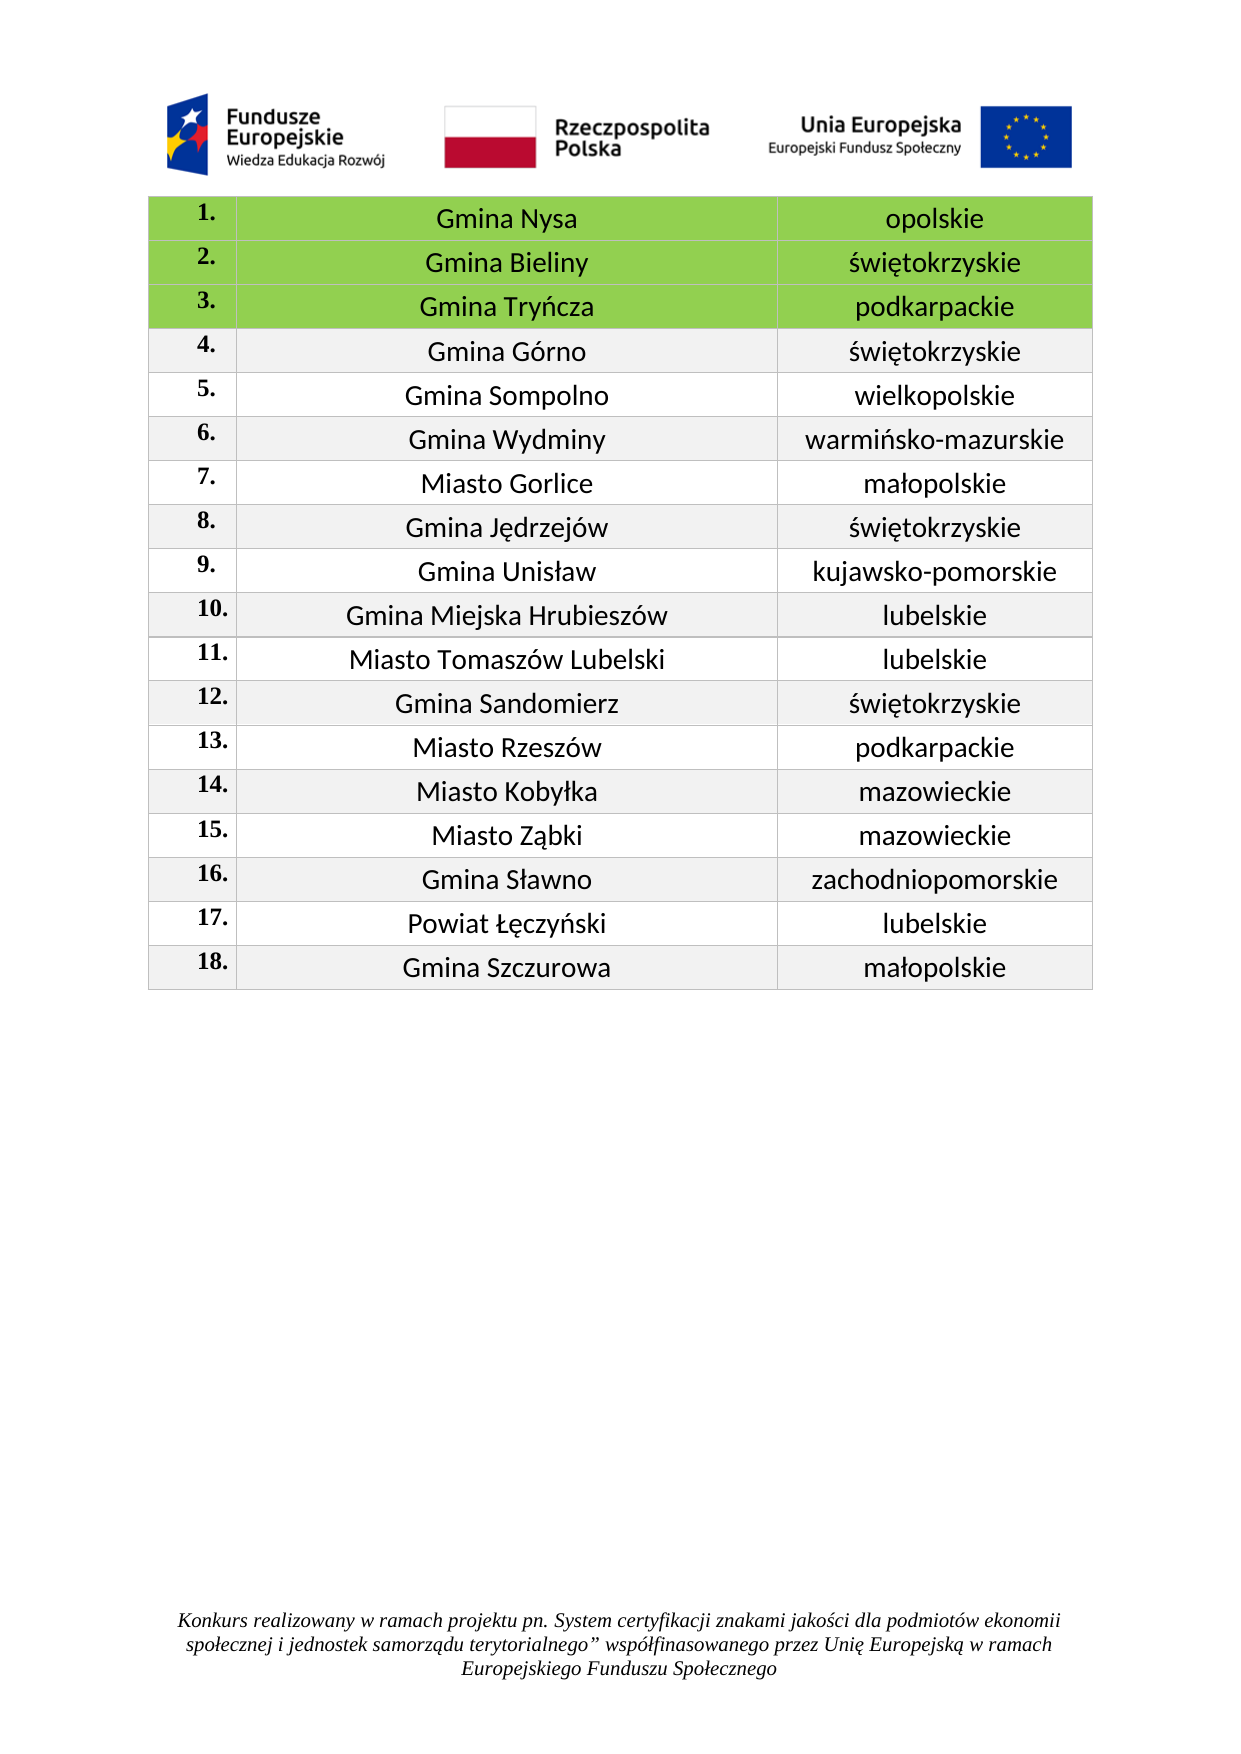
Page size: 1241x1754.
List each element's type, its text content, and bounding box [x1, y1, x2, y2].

table_cell [149, 638, 236, 680]
table_cell Gmina Górno [237, 329, 777, 372]
table_cell Gmina Miejska Hrubieszów [237, 593, 777, 636]
table_cell wielkopolskie [778, 373, 1092, 416]
table_cell kujawsko-pomorskie [778, 549, 1092, 592]
table_header [149, 197, 236, 240]
table_cell mazowieckie [778, 770, 1092, 813]
table_cell [149, 902, 236, 945]
table_cell [149, 549, 236, 592]
table_cell Gmina Szczurowa [237, 946, 777, 989]
table_cell małopolskie [778, 946, 1092, 989]
table_cell [149, 858, 236, 901]
table_cell lubelskie [778, 638, 1092, 680]
picture [147, 73, 1092, 196]
table_cell mazowieckie [778, 814, 1092, 857]
table_cell świętokrzyskie [778, 241, 1092, 284]
table_cell Miasto Tomaszów Lubelski [237, 638, 777, 680]
table_cell [149, 373, 236, 416]
table_cell świętokrzyskie [778, 329, 1092, 372]
table_header opolskie [778, 197, 1092, 240]
table_cell Miasto Rzeszów [237, 726, 777, 768]
table_cell Gmina Sandomierz [237, 681, 777, 724]
table_cell Gmina Jędrzejów [237, 505, 777, 548]
table_cell Gmina Tryńcza [237, 285, 777, 328]
table_cell [149, 505, 236, 548]
table_cell [149, 241, 236, 284]
table_cell [149, 461, 236, 504]
table_cell [149, 814, 236, 857]
table_cell Powiat Łęczyński [237, 902, 777, 945]
table_cell [149, 593, 236, 636]
table_cell [149, 417, 236, 460]
table_cell Gmina Sompolno [237, 373, 777, 416]
table_cell [149, 770, 236, 813]
table_cell świętokrzyskie [778, 681, 1092, 724]
table_cell [149, 285, 236, 328]
table_cell Gmina Sławno [237, 858, 777, 901]
table_cell Miasto Kobyłka [237, 770, 777, 813]
table_cell podkarpackie [778, 726, 1092, 768]
table_cell Miasto Gorlice [237, 461, 777, 504]
table_cell Gmina Unisław [237, 549, 777, 592]
table_cell [149, 726, 236, 768]
table_cell lubelskie [778, 902, 1092, 945]
table_header Gmina Nysa [237, 197, 777, 240]
table_cell warmińsko-mazurskie [778, 417, 1092, 460]
table_cell Gmina Bieliny [237, 241, 777, 284]
table_cell Gmina Wydminy [237, 417, 777, 460]
table_cell małopolskie [778, 461, 1092, 504]
table_cell [149, 681, 236, 724]
table_cell podkarpackie [778, 285, 1092, 328]
table_cell lubelskie [778, 593, 1092, 636]
table_cell Miasto Ząbki [237, 814, 777, 857]
table_cell [149, 946, 236, 989]
table_cell zachodniopomorskie [778, 858, 1092, 901]
table_cell [149, 329, 236, 372]
table_cell świętokrzyskie [778, 505, 1092, 548]
